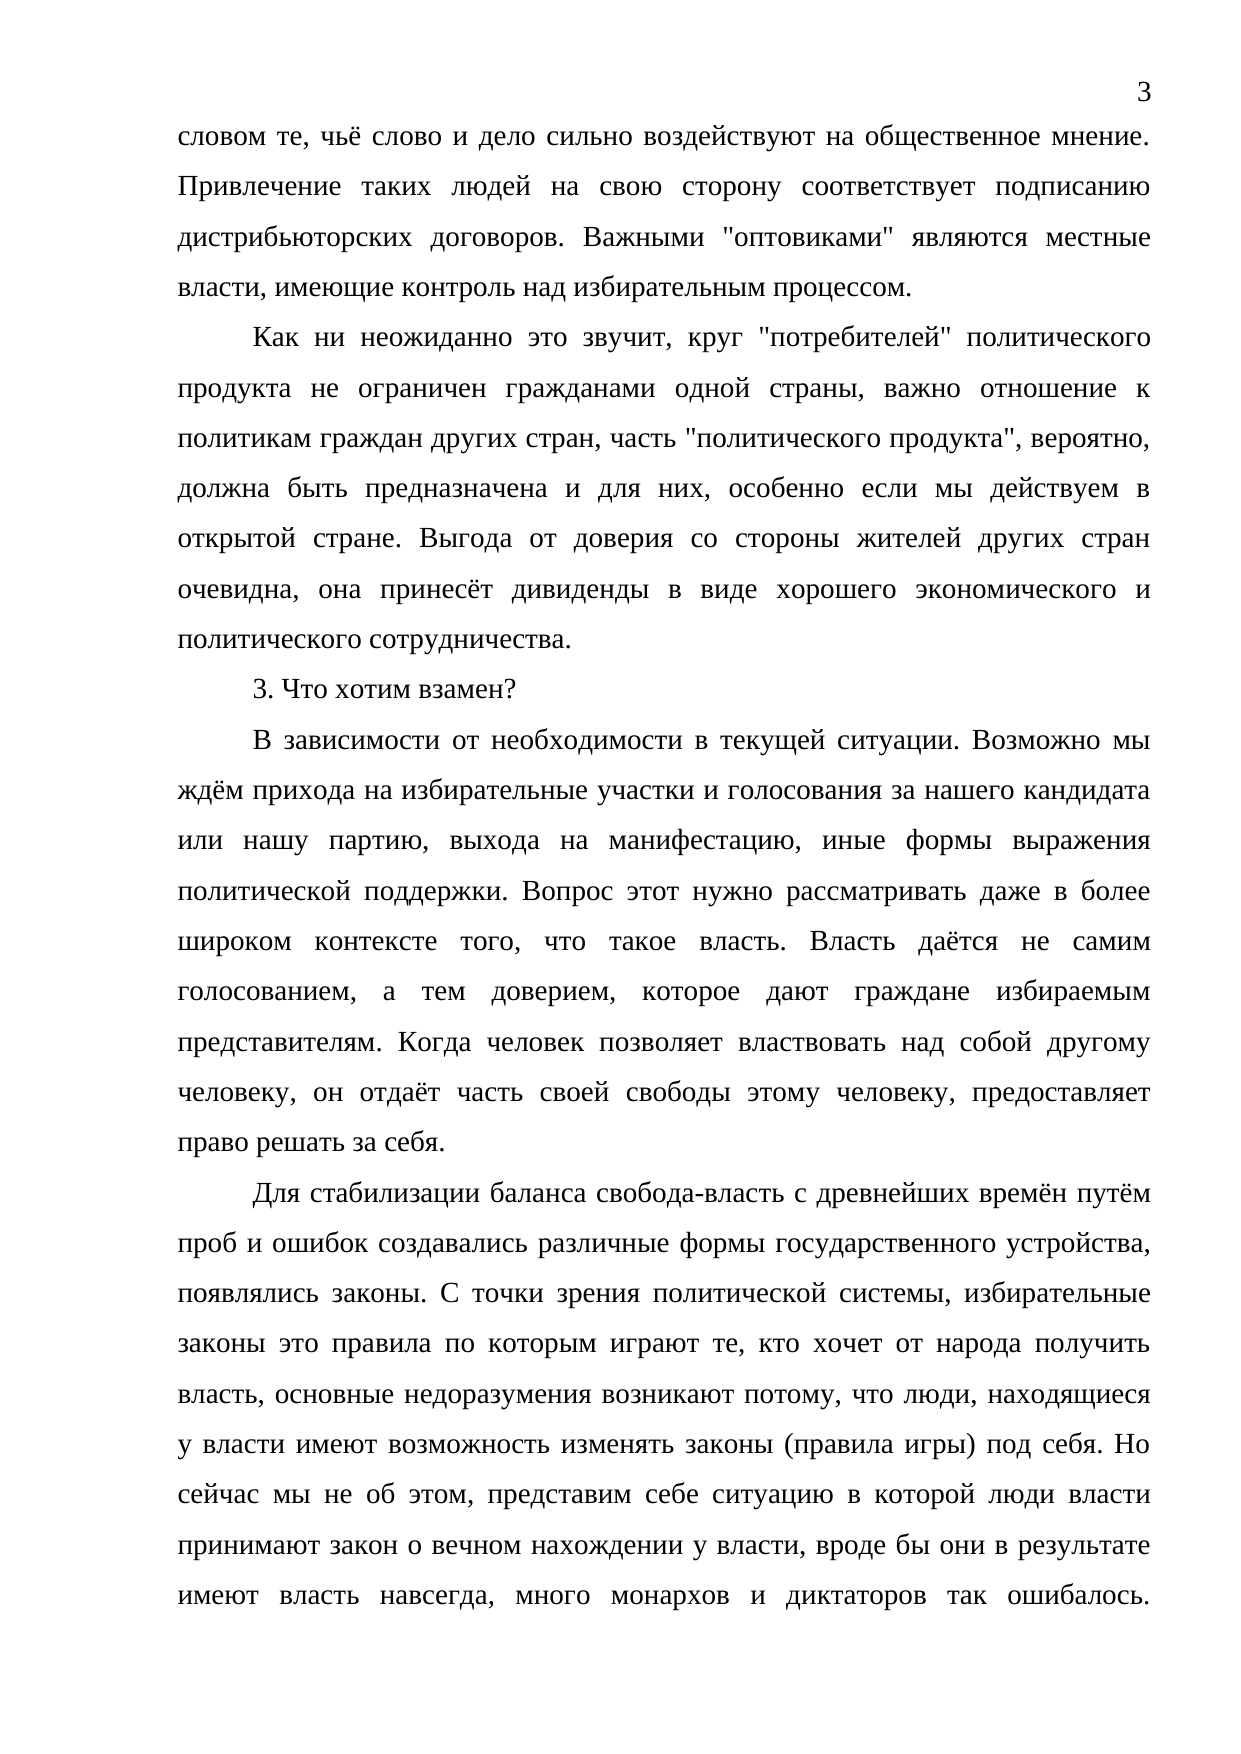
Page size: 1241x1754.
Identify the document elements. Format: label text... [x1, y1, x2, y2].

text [177, 1175, 1152, 1611]
text Как ни неожиданно это звучит, круг "потребителей" политического продукта не ограничен гражданами одной страны, важно отношение к политикам граждан других стран, часть "политического продукта", вероятно, должна быть предназначена и для них, особенно если мы действуем в открытой стране. Выгода от доверия со стороны жителей других стран очевидна, она принесёт дивиденды в виде хорошего экономического и политического сотрудничества. [177, 319, 1152, 655]
text В зависимости от необходимости в текущей ситуации. Возможно мы ждём прихода на избирательные участки и голосования за нашего кандидата или нашу партию, выхода на манифестацию, иные формы выражения политической поддержки. Вопрос этот нужно рассматривать даже в более широком контексте того, что такое власть. Власть даётся не самим голосованием, а тем доверием, которое дают граждане избираемым представителям. Когда человек позволяет властвовать над собой другому человеку, он отдаёт часть своей свободы этому человеку, предоставляет право решать за себя. [177, 722, 1152, 1158]
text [177, 118, 1152, 303]
text 3. Что хотим взамен? [177, 672, 1152, 705]
